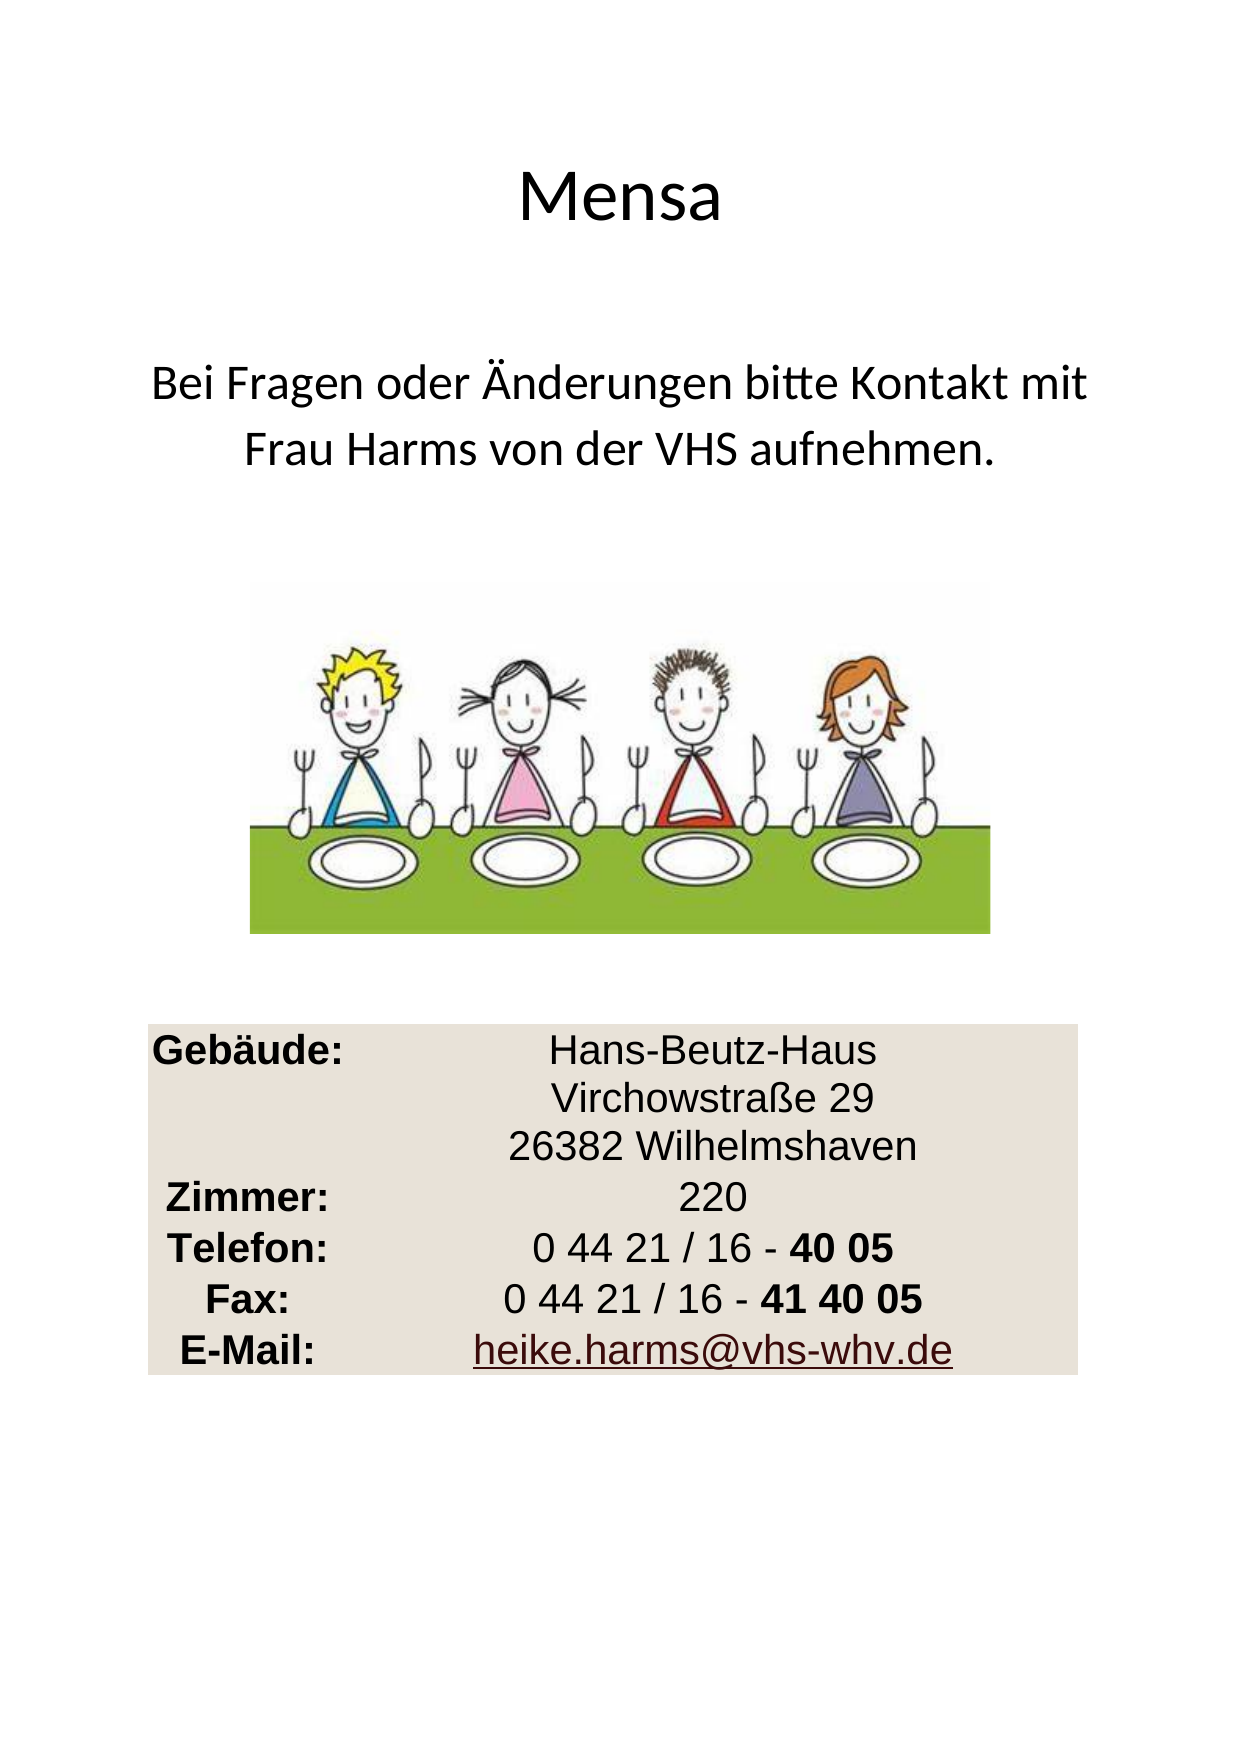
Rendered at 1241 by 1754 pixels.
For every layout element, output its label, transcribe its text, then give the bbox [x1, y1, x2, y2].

table_cell 0 44 21 / 16 - 40 05 [348, 1222, 1078, 1273]
table_cell Telefon: [148, 1222, 348, 1273]
table_header Hans-Beutz-Haus Virchowstraße 29 26382 Wilhelmshaven [348, 1024, 1078, 1171]
table_cell Zimmer: [148, 1171, 348, 1222]
text Mensa [148, 148, 1093, 239]
table_cell E-Mail: [148, 1324, 348, 1375]
text Bei Fragen oder Änderungen bitte Kontakt mit Frau Harms von der VHS aufnehmen. [148, 351, 1093, 478]
table_cell 0 44 21 / 16 - 41 40 05 [348, 1273, 1078, 1324]
table_cell Fax: [148, 1273, 348, 1324]
table_header Gebäude: [148, 1024, 348, 1171]
table_cell heike.harms@vhs-whv.de [348, 1324, 1078, 1375]
picture [249, 582, 991, 934]
table_cell 220 [348, 1171, 1078, 1222]
